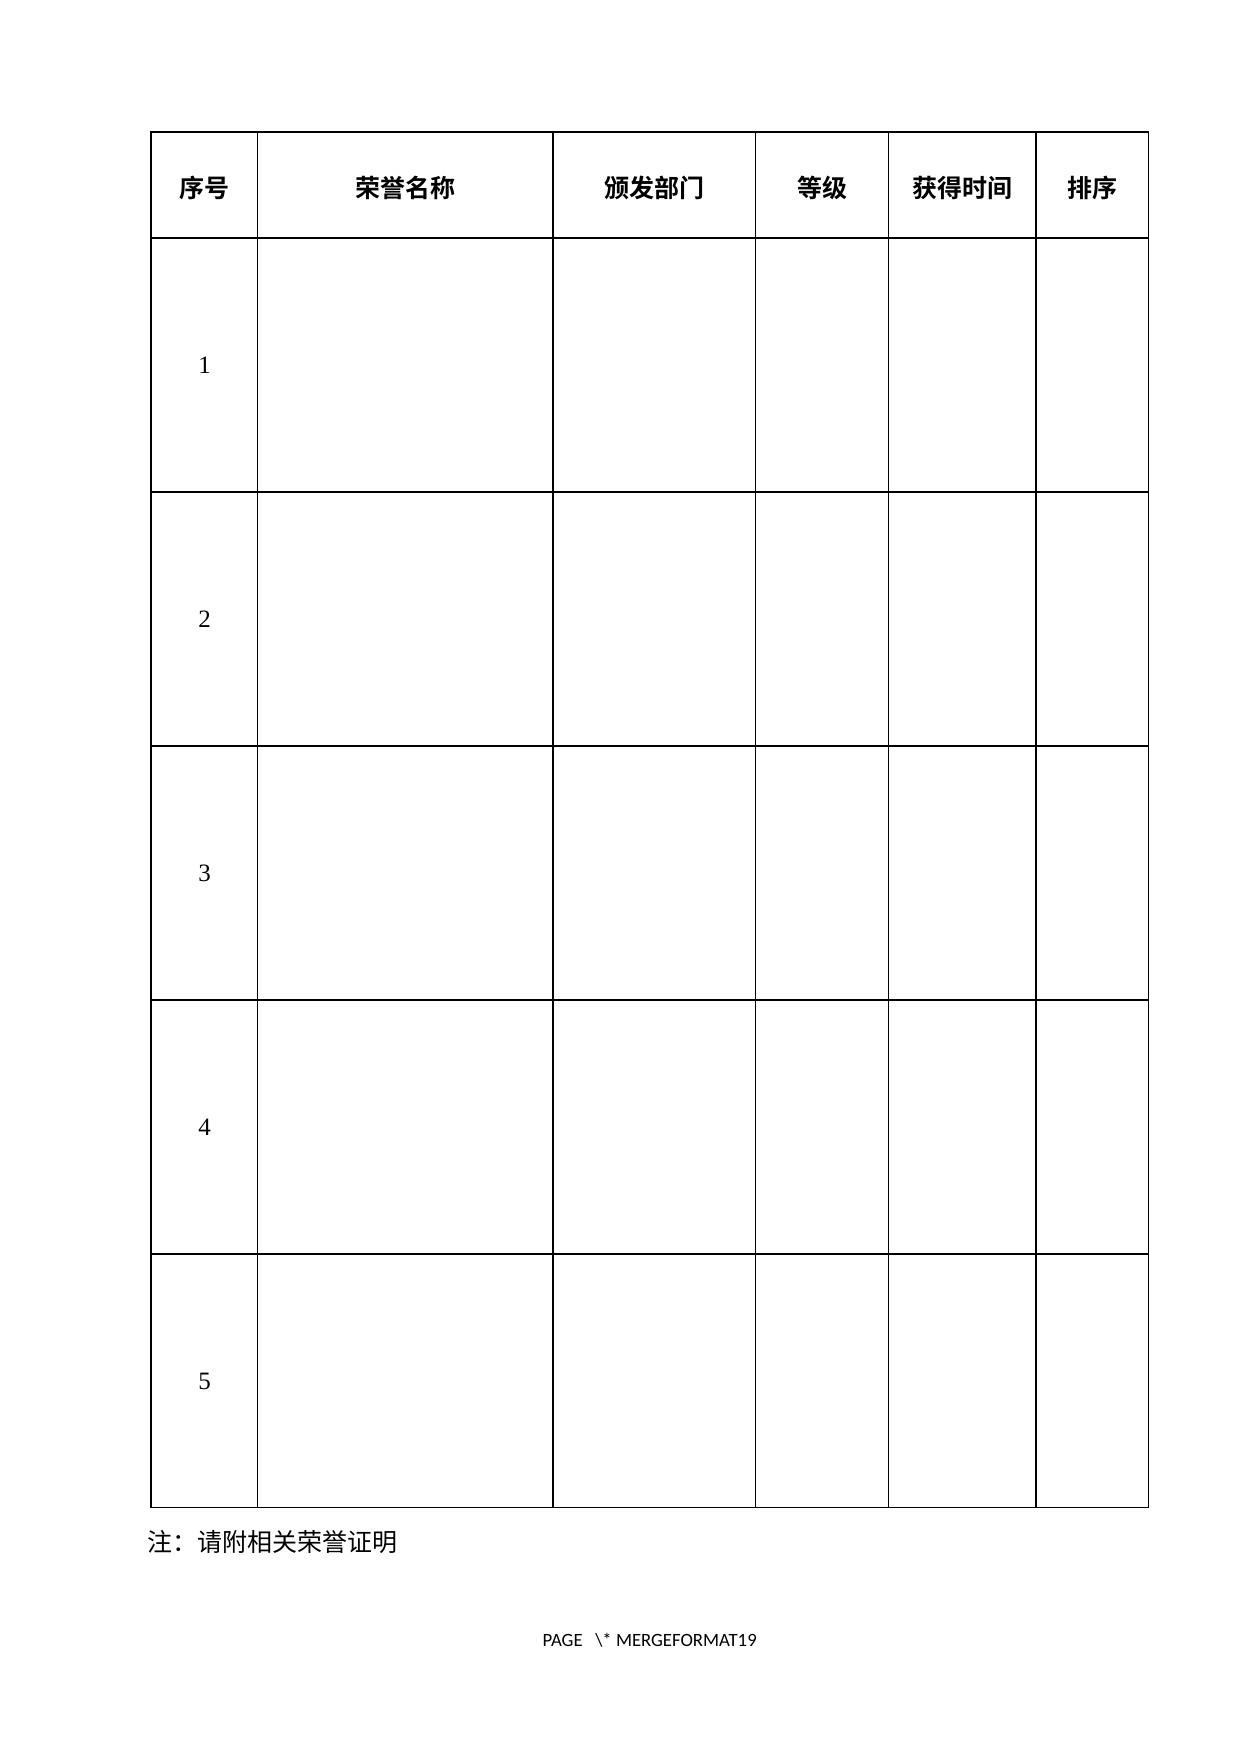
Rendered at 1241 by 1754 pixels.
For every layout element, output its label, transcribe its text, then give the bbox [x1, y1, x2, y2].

table_cell [1037, 1001, 1148, 1253]
table_cell 1 [152, 239, 257, 491]
table_cell 3 [152, 747, 257, 999]
table_cell [554, 1255, 755, 1507]
table_cell [258, 1255, 552, 1507]
table_cell 5 [152, 1255, 257, 1507]
table_cell [554, 239, 755, 491]
table_header 获得时间 [889, 133, 1035, 237]
table_header 序号 [152, 133, 257, 237]
table_cell [258, 239, 552, 491]
table_cell [258, 1001, 552, 1253]
table_header 排序 [1037, 133, 1148, 237]
table_cell 4 [152, 1001, 257, 1253]
table_cell [554, 493, 755, 745]
table_header 等级 [756, 133, 888, 237]
table_cell [756, 239, 888, 491]
table_cell [889, 493, 1035, 745]
table_cell [889, 1001, 1035, 1253]
table_cell [1037, 239, 1148, 491]
table_cell [258, 747, 552, 999]
table_cell [756, 1001, 888, 1253]
table_cell [1037, 493, 1148, 745]
table_header 颁发部门 [554, 133, 755, 237]
table_cell [258, 493, 552, 745]
table_cell [554, 747, 755, 999]
table_cell [1037, 1255, 1148, 1507]
table_cell [889, 1255, 1035, 1507]
table_cell [554, 1001, 755, 1253]
table_header 荣誉名称 [258, 133, 552, 237]
table_cell [756, 747, 888, 999]
table_cell [889, 239, 1035, 491]
table_cell [756, 1255, 888, 1507]
table_cell [889, 747, 1035, 999]
table_cell 2 [152, 493, 257, 745]
table_cell [1037, 747, 1148, 999]
table_cell [756, 493, 888, 745]
text 注：请附相关荣誉证明 [148, 1508, 1152, 1573]
